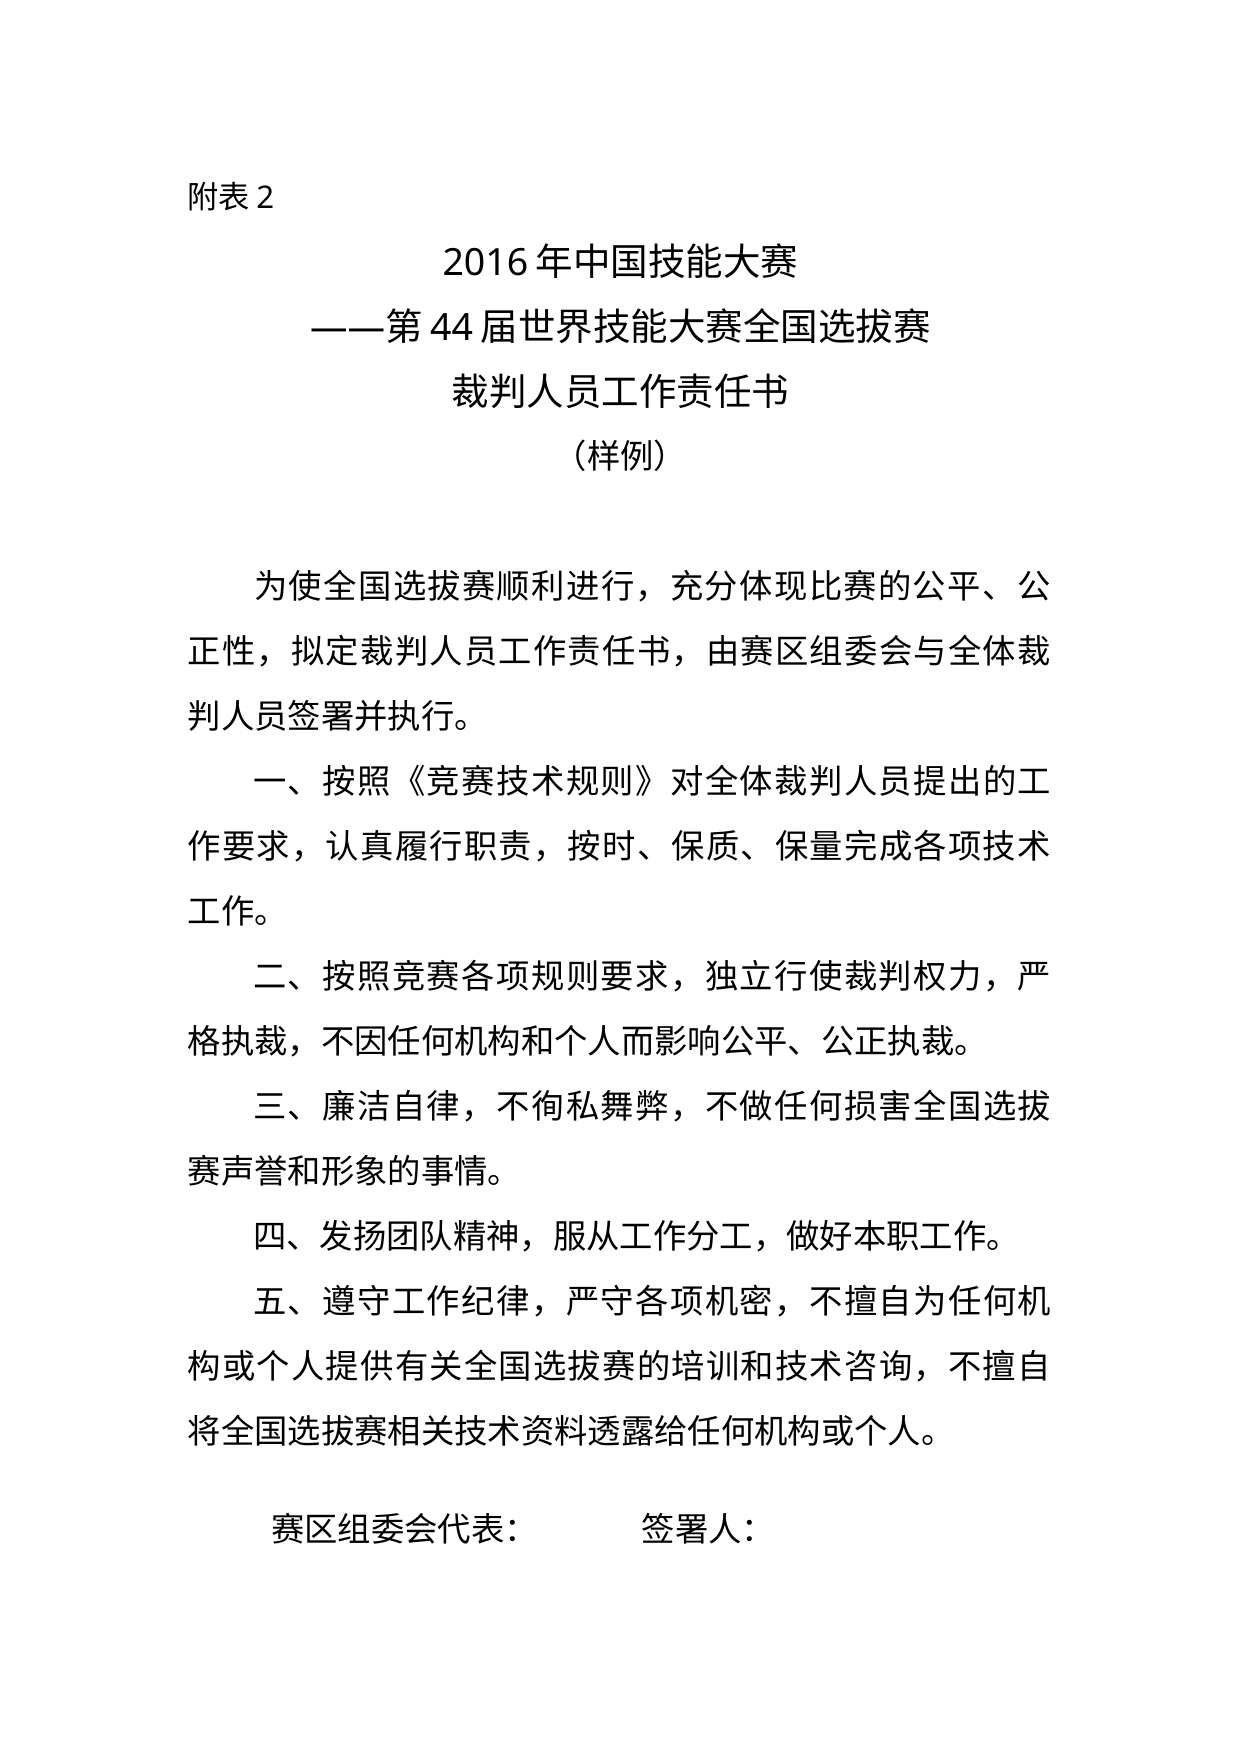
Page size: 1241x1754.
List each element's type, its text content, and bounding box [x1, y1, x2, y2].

text 四、发扬团队精神，服从工作分工，做好本职工作。 [187, 1202, 1053, 1267]
text 二、按照竞赛各项规则要求，独立行使裁判权力，严格执裁，不因任何机构和个人而影响公平、公正执裁。 [187, 942, 1053, 1072]
text 五、遵守工作纪律，严守各项机密，不擅自为任何机构或个人提供有关全国选拔赛的培训和技术咨询，不擅自将全国选拔赛相关技术资料透露给任何机构或个人。 [187, 1267, 1053, 1462]
text 附表2 [187, 162, 1053, 227]
text （样例） [187, 422, 1053, 487]
text 三、廉洁自律，不徇私舞弊，不做任何损害全国选拔赛声誉和形象的事情。 [187, 1072, 1053, 1202]
text 为使全国选拔赛顺利进行，充分体现比赛的公平、公正性，拟定裁判人员工作责任书，由赛区组委会与全体裁判人员签署并执行。 [187, 552, 1053, 747]
text 2016年中国技能大赛 [187, 227, 1053, 292]
text 一、按照《竞赛技术规则》对全体裁判人员提出的工作要求，认真履行职责，按时、保质、保量完成各项技术工作。 [187, 747, 1053, 942]
text 裁判人员工作责任书 [187, 357, 1053, 422]
text ——第44届世界技能大赛全国选拔赛 [187, 292, 1053, 357]
text 赛区组委会代表： 签署人： [187, 1494, 1053, 1559]
